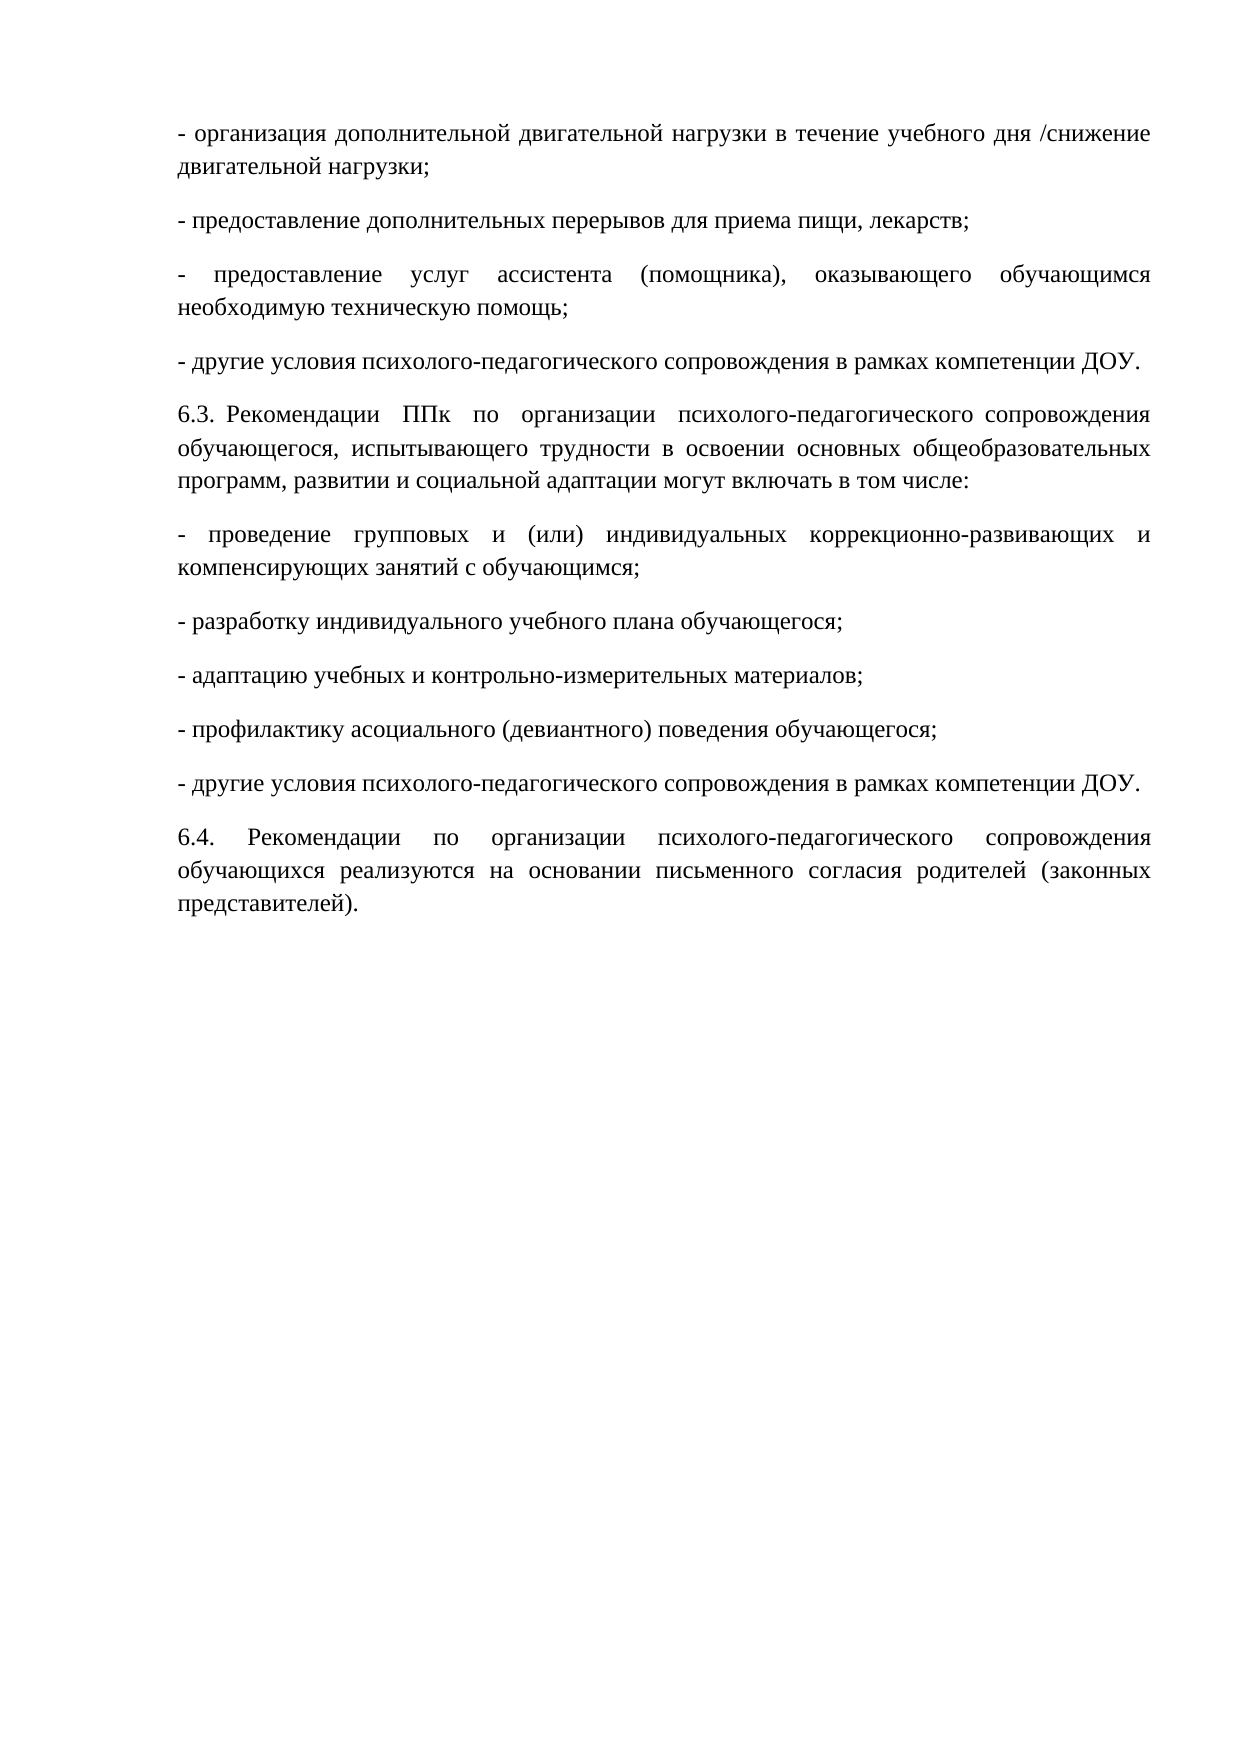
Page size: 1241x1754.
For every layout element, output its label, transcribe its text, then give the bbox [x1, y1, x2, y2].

text - предоставление дополнительных перерывов для приема пищи, лекарств; [177, 205, 1152, 234]
text - предоставление услуг ассистента (помощника), оказывающего обучающимся необходимую техническую помощь; [177, 259, 1152, 321]
text - проведение групповых и (или) индивидуальных коррекционно-развивающих и компенсирующих занятий с обучающимся; [177, 519, 1152, 581]
text - другие условия психолого-педагогического сопровождения в рамках компетенции ДОУ. [177, 768, 1152, 797]
text - другие условия психолого-педагогического сопровождения в рамках компетенции ДОУ. [177, 346, 1152, 374]
text - разработку индивидуального учебного плана обучающегося; [177, 606, 1152, 635]
text - организация дополнительной двигательной нагрузки в течение учебного дня /снижение двигательной нагрузки; [177, 118, 1152, 180]
text 6.4. Рекомендации по организации психолого-педагогического сопровождения обучающихся реализуются на основании письменного согласия родителей (законных представителей). [177, 822, 1152, 917]
text 6.3. Рекомендации ППк по организации психолого-педагогического сопровождения обучающегося, испытывающего трудности в освоении основных общеобразовательных программ, развитии и социальной адаптации могут включать в том числе: [177, 399, 1152, 494]
text - адаптацию учебных и контрольно-измерительных материалов; [177, 660, 1152, 689]
text - профилактику асоциального (девиантного) поведения обучающегося; [177, 714, 1152, 743]
